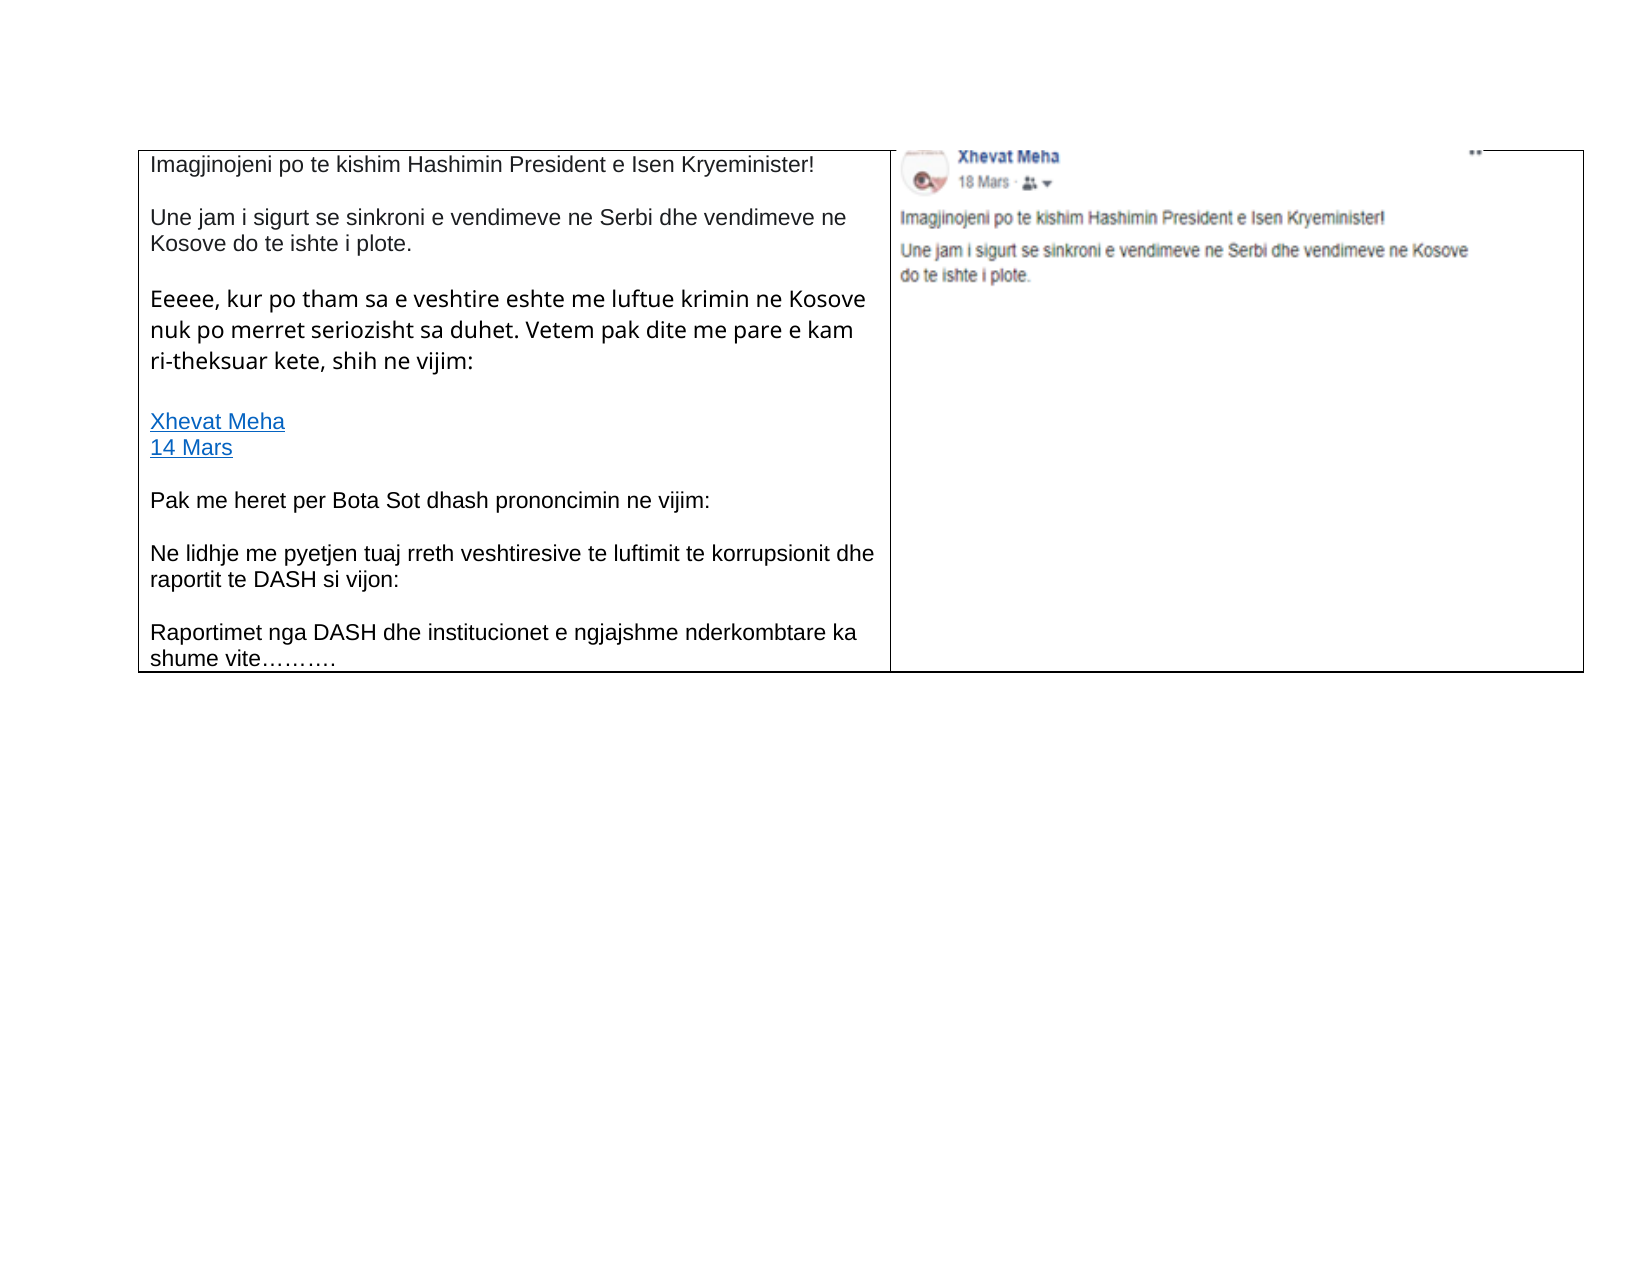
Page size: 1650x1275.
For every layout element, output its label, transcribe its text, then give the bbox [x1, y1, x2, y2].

table_header [891, 151, 1583, 671]
table_header Imagjinojeni po te kishim Hashimin President e Isen Kryeminister! Une jam i sigurt se sinkroni e vendimeve ne Serbi dhe vendimeve ne Kosove do te ishte i plote. Eeeee, kur po tham sa e veshtire eshte me luftue krimin ne Kosove nuk po merret seriozisht sa duhet. Vetem pak dite me pare e kam ri-theksuar kete, shih ne vijim: Xhevat Meha 14 Mars Pak me heret per Bota Sot dhash prononcimin ne vijim: Ne lidhje me pyetjen tuaj rreth veshtiresive te luftimit te korrupsionit dhe raportit te DASH si vijon: Raportimet nga DASH dhe institucionet e ngjajshme nderkombtare ka shume vite………. [139, 151, 890, 671]
picture [896, 150, 1484, 290]
